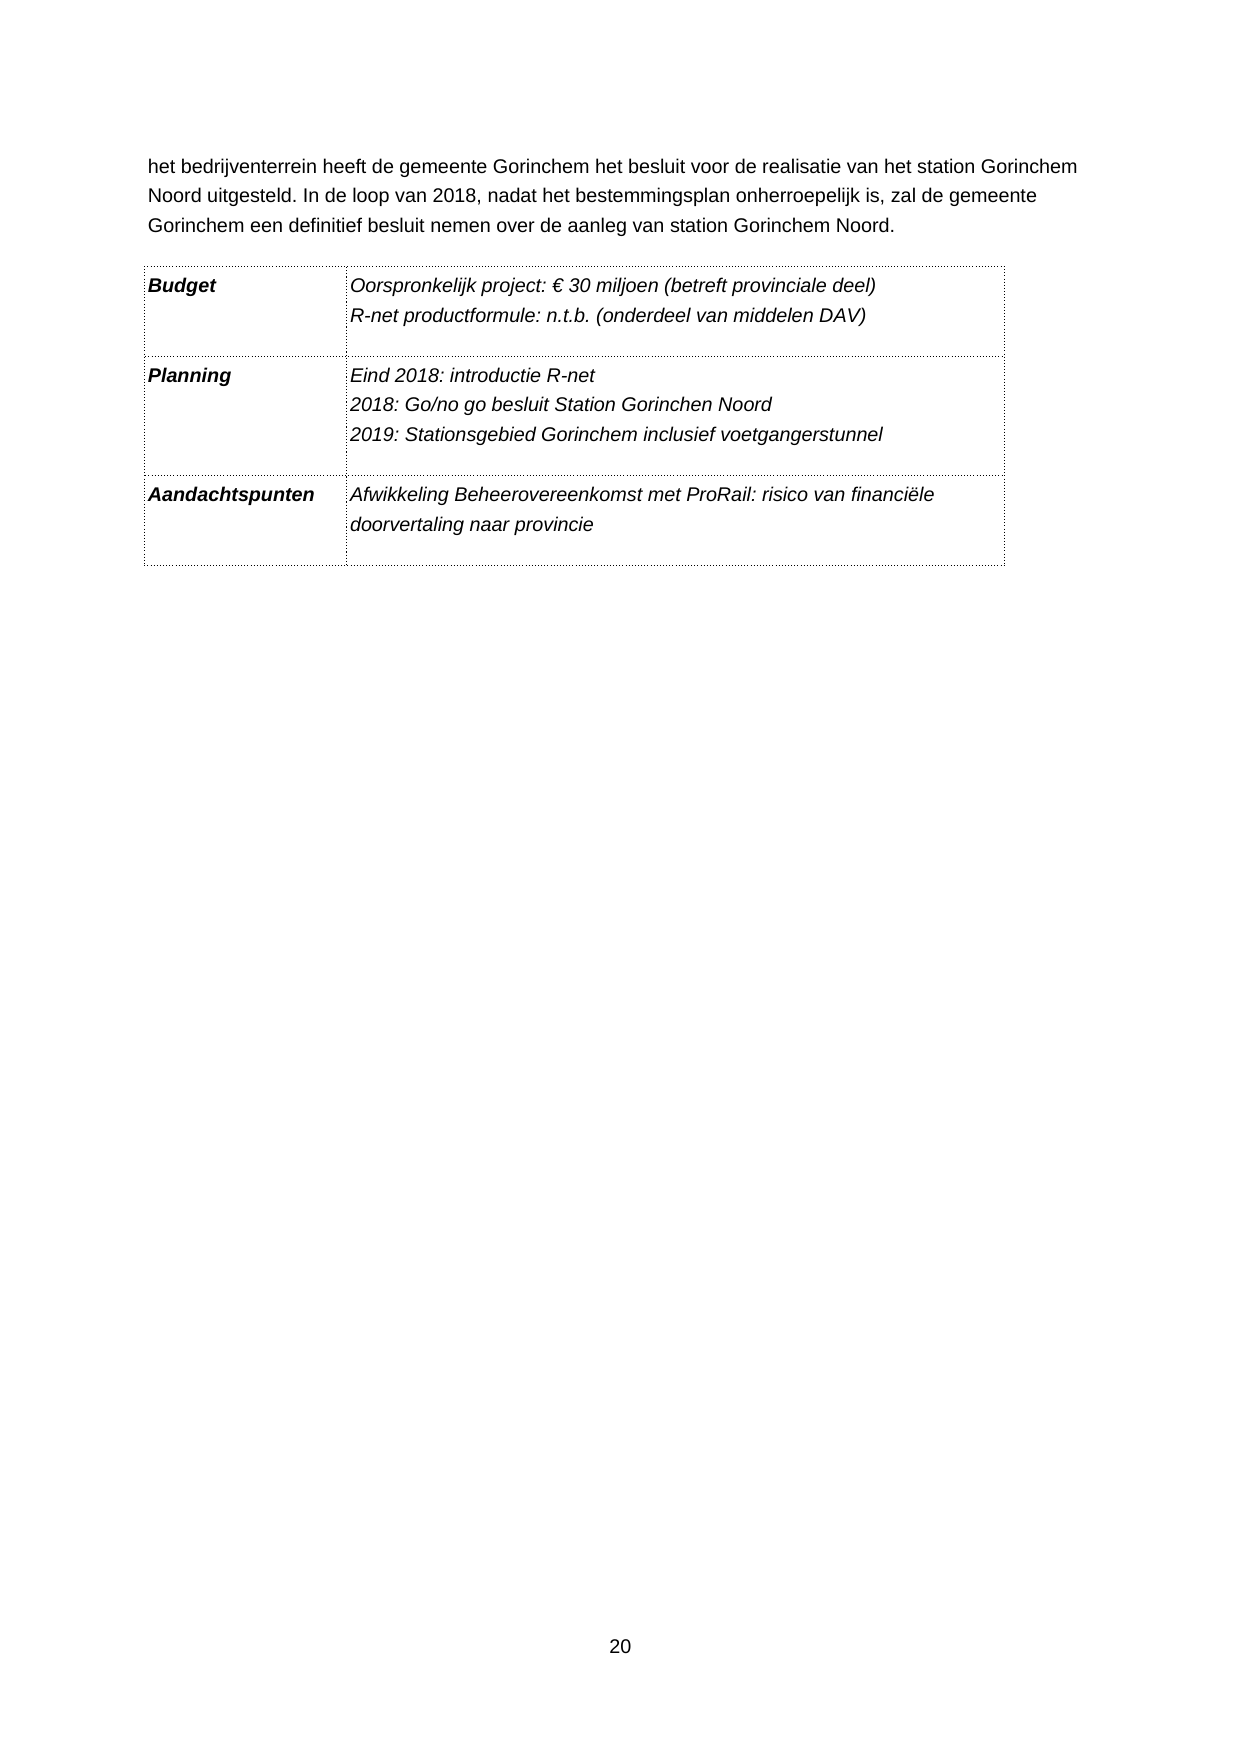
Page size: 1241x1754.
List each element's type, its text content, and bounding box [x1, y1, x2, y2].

table_cell Afwikkeling Beheerovereenkomst met ProRail: risico van financiële doorvertaling naar provincie [347, 475, 1004, 565]
table_header Oorspronkelijk project: € 30 miljoen (betreft provinciale deel) R-net productformule: n.t.b. (onderdeel van middelen DAV) [347, 266, 1004, 356]
table_cell Planning [145, 356, 347, 475]
table_cell Eind 2018: introductie R-net 2018: Go/no go besluit Station Gorinchen Noord 2019: Stationsgebied Gorinchem inclusief voetgangerstunnel [347, 356, 1004, 475]
table_cell Aandachtspunten [145, 475, 347, 565]
table_header Budget [145, 266, 347, 356]
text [148, 148, 1093, 236]
